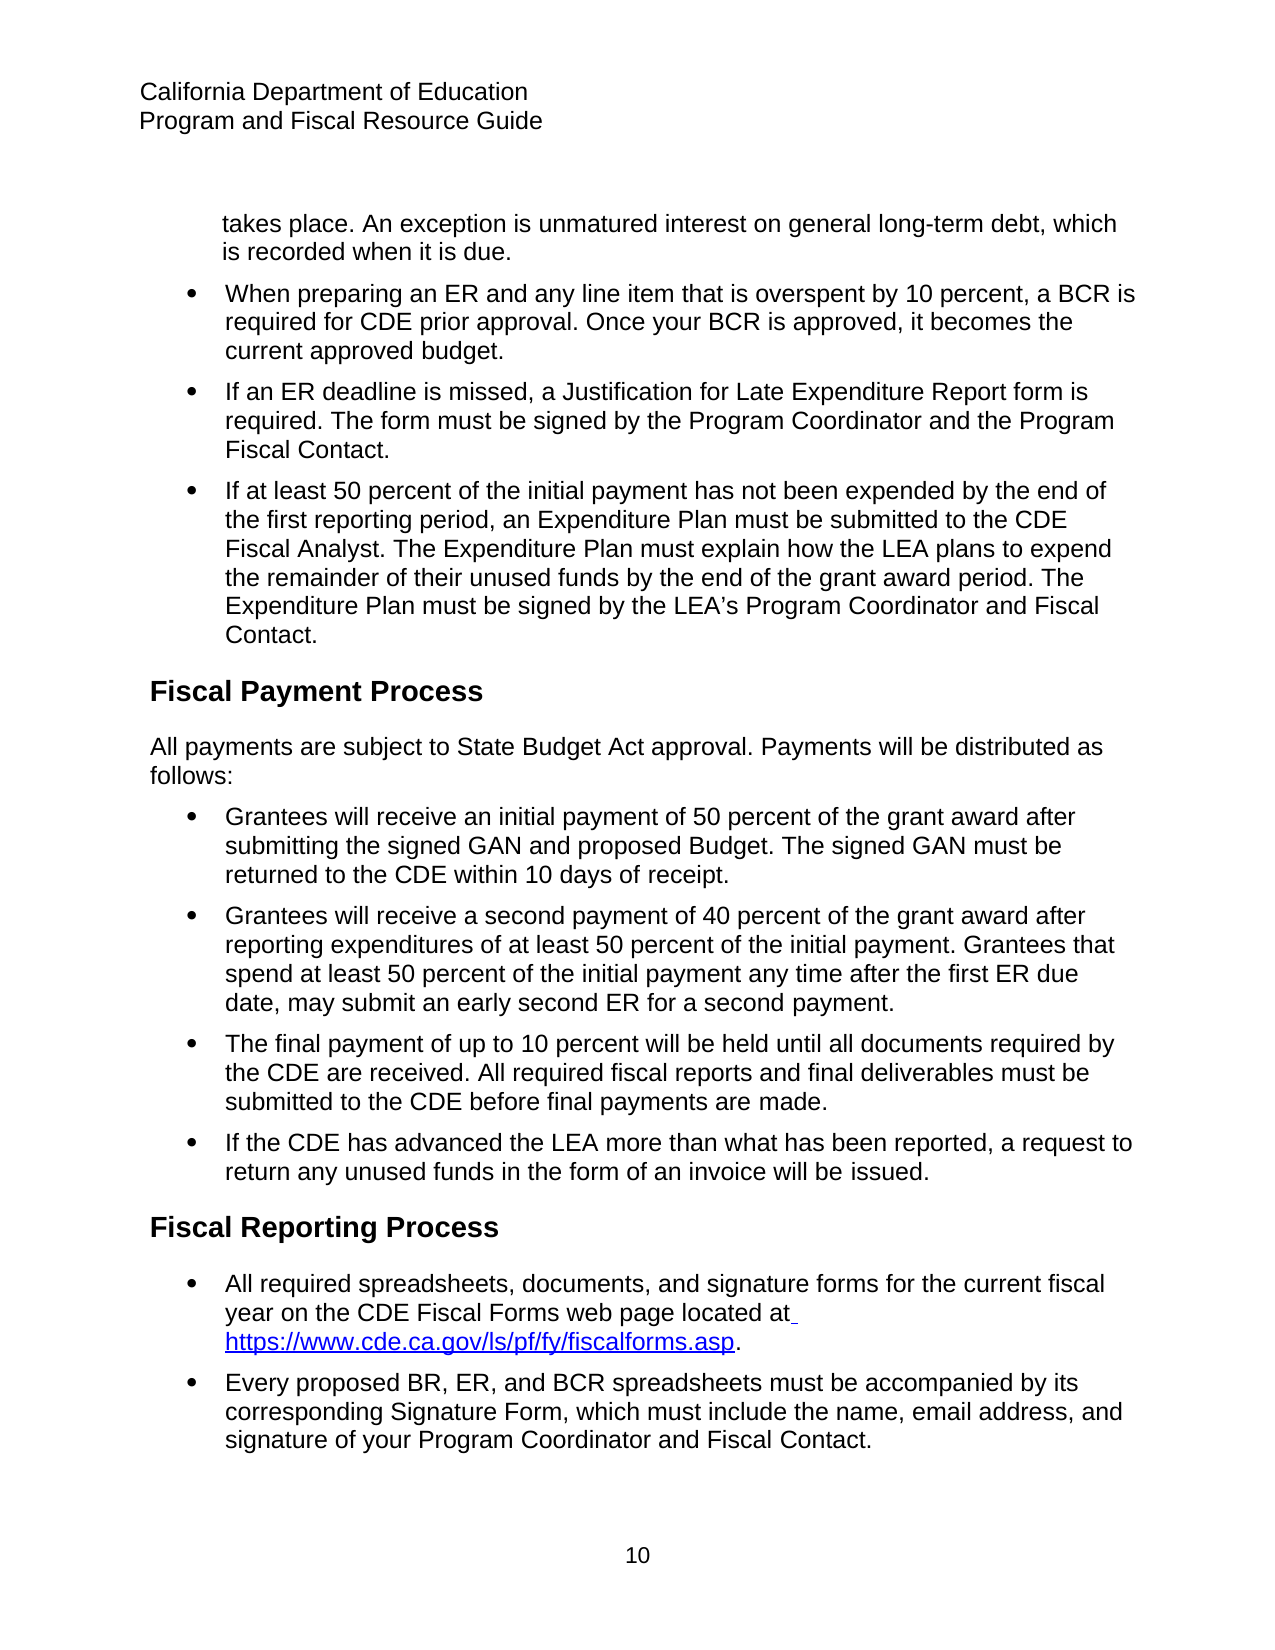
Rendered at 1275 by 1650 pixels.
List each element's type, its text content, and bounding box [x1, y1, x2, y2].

list Every proposed BR, ER, and BCR spreadsheets must be accompanied by its corresponding Signature Form, which must include the name, email address, and signature of your Program Coordinator and Fiscal Contact. [187, 1368, 1137, 1454]
list If at least 50 percent of the initial payment has not been expended by the end of the first reporting period, an Expenditure Plan must be submitted to the CDE Fiscal Analyst. The Expenditure Plan must explain how the LEA plans to expend the remainder of their unused funds by the end of the grant award period. The Expenditure Plan must be signed by the LEA’s Program Coordinator and Fiscal Contact. [187, 476, 1137, 649]
list When preparing an ER and any line item that is overspent by 10 percent, a BCR is required for CDE prior approval. Once your BCR is approved, it becomes the current approved budget. [187, 278, 1137, 365]
list Grantees will receive an initial payment of 50 percent of the grant award after submitting the signed GAN and proposed Budget. The signed GAN must be returned to the CDE within 10 days of receipt. [187, 802, 1137, 889]
list If the CDE has advanced the LEA more than what has been reported, a request to return any unused funds in the form of an invoice will be issued. [187, 1128, 1137, 1185]
text All payments are subject to State Budget Act approval. Payments will be distributed as follows: [150, 732, 1107, 790]
text takes place. An exception is unmatured interest on general long-term debt, which is recorded when it is due. [222, 208, 1123, 266]
list All required spreadsheets, documents, and signature forms for the current fiscal year on the CDE Fiscal Forms web page located at https://www.cde.ca.gov/ls/pf/fy/fiscalforms.asp. [187, 1269, 1137, 1355]
subtitle Fiscal Reporting Process [149, 1210, 1137, 1244]
list Grantees will receive a second payment of 40 percent of the grant award after reporting expenditures of at least 50 percent of the initial payment. Grantees that spend at least 50 percent of the initial payment any time after the first ER due date, may submit an early second ER for a second payment. [187, 901, 1137, 1016]
list If an ER deadline is missed, a Justification for Late Expenditure Report form is required. The form must be signed by the Program Coordinator and the Program Fiscal Contact. [187, 377, 1137, 464]
subtitle Fiscal Payment Process [149, 674, 1137, 707]
list The final payment of up to 10 percent will be held until all documents required by the CDE are received. All required fiscal reports and final deliverables must be submitted to the CDE before final payments are made. [187, 1029, 1137, 1115]
